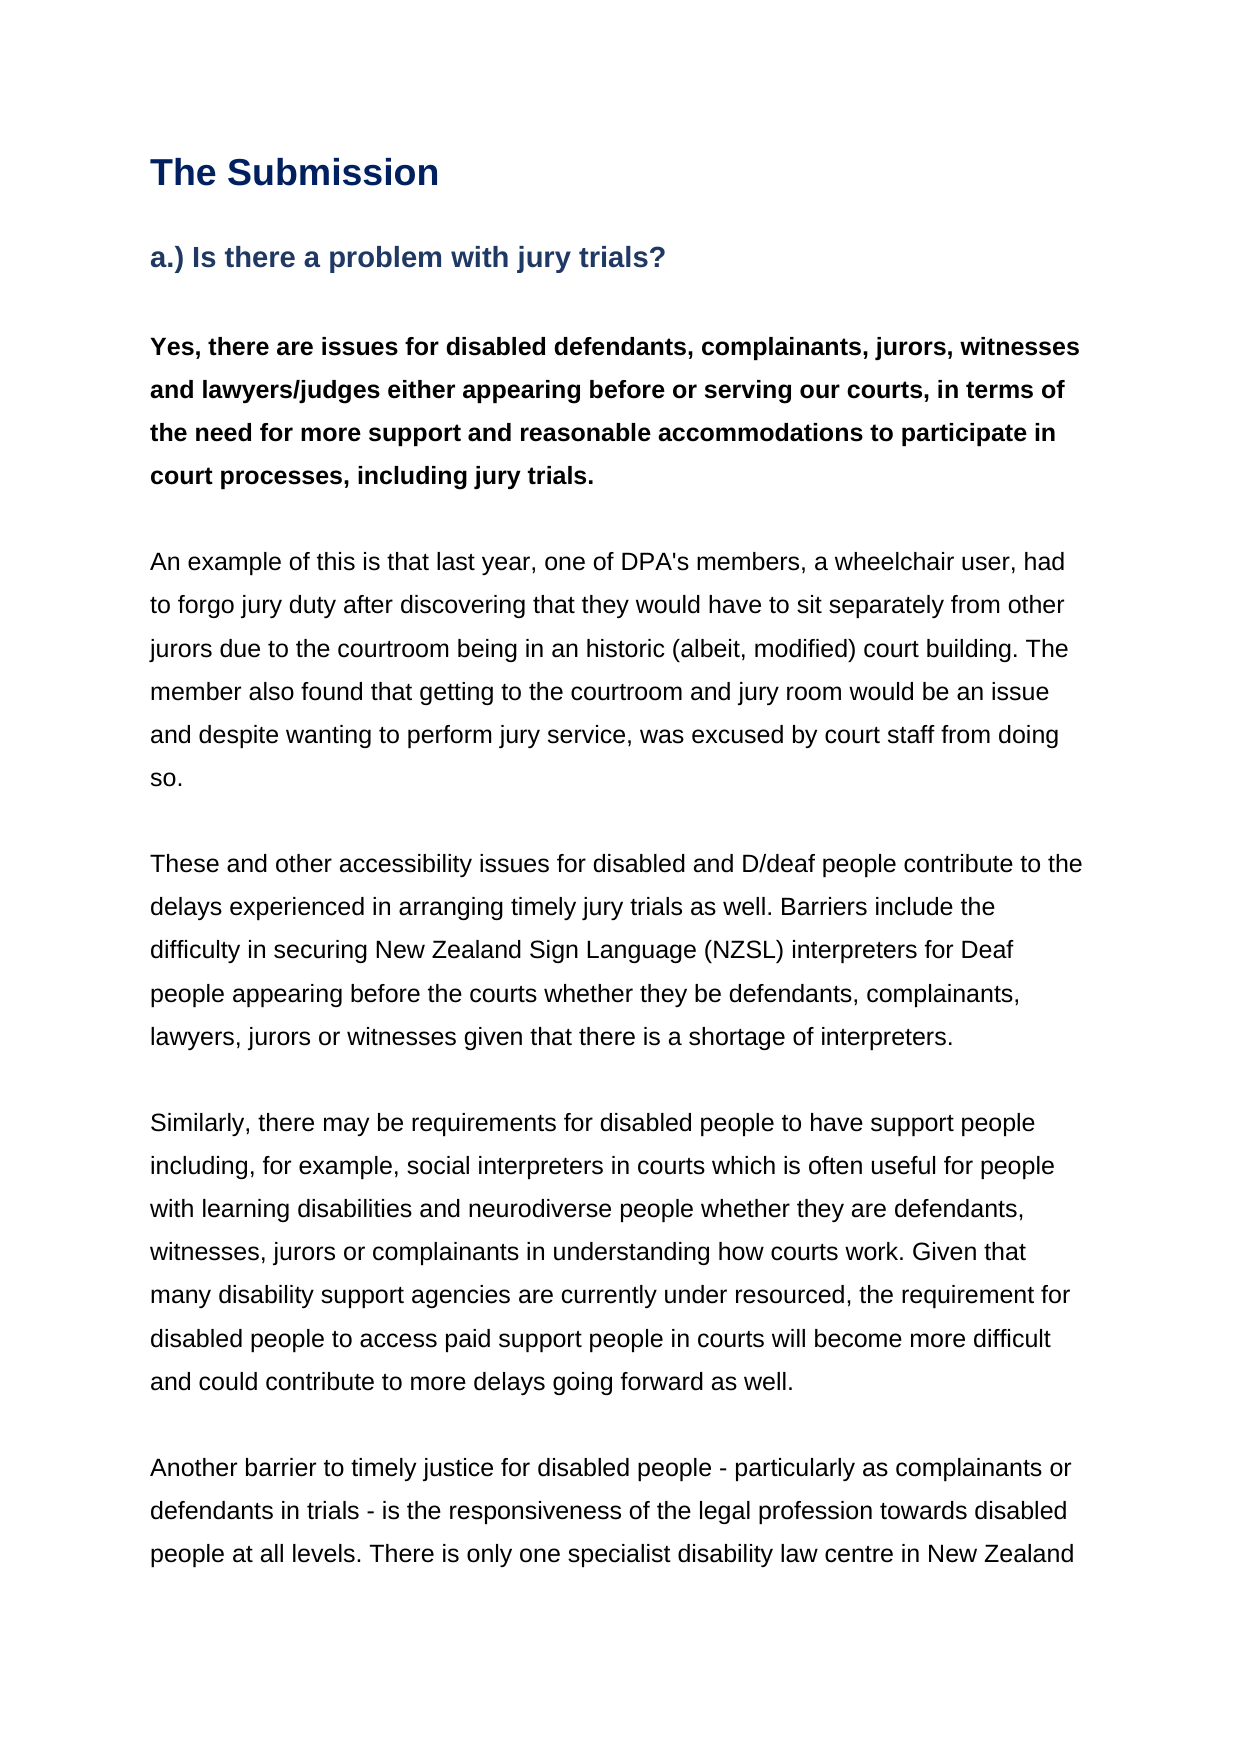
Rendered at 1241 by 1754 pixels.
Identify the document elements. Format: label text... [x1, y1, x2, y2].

subtitle The Submission [150, 150, 1090, 193]
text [150, 1453, 1090, 1568]
text Yes, there are issues for disabled defendants, complainants, jurors, witnesses and lawyers/judges either appearing before or serving our courts, in terms of the need for more support and reasonable accommodations to participate in court processes, including jury trials. [150, 332, 1090, 490]
text An example of this is that last year, one of DPA's members, a wheelchair user, had to forgo jury duty after discovering that they would have to sit separately from other jurors due to the courtroom being in an historic (albeit, modified) court building. The member also found that getting to the courtroom and jury room would be an issue and despite wanting to perform jury service, was excused by court staff from doing so. [150, 547, 1090, 792]
text a.) Is there a problem with jury trials? [150, 240, 1090, 273]
text Similarly, there may be requirements for disabled people to have support people including, for example, social interpreters in courts which is often useful for people with learning disabilities and neurodiverse people whether they are defendants, witnesses, jurors or complainants in understanding how courts work. Given that many disability support agencies are currently under resourced, the requirement for disabled people to access paid support people in courts will become more difficult and could contribute to more delays going forward as well. [150, 1108, 1090, 1396]
text These and other accessibility issues for disabled and D/deaf people contribute to the delays experienced in arranging timely jury trials as well. Barriers include the difficulty in securing New Zealand Sign Language (NZSL) interpreters for Deaf people appearing before the courts whether they be defendants, complainants, lawyers, jurors or witnesses given that there is a shortage of interpreters. [150, 849, 1090, 1051]
